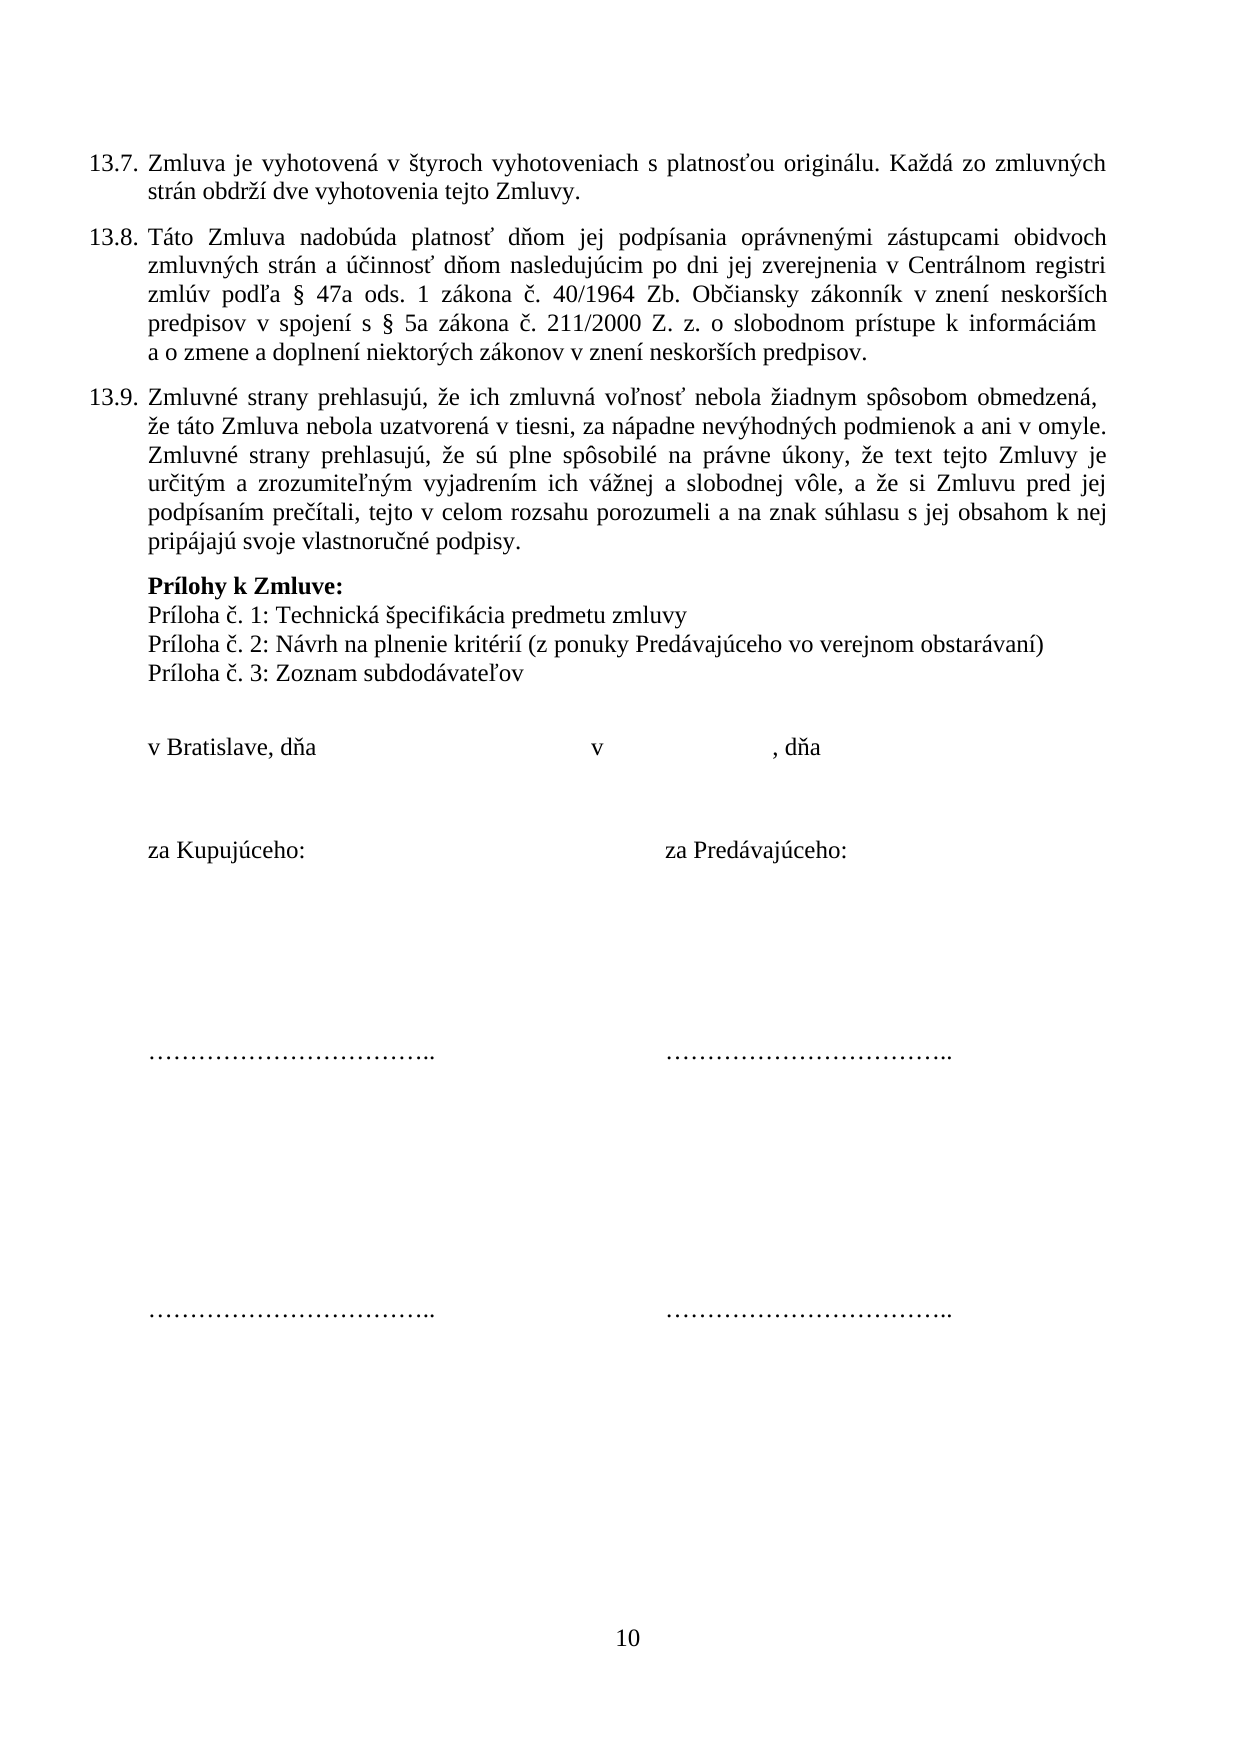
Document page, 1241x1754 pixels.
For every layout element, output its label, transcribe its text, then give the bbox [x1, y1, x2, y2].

text Príloha č. 3: Zoznam subdodávateľov [148, 658, 1107, 686]
text Príloha č. 1: Technická špecifikácia predmetu zmluvy [148, 600, 1107, 629]
list Táto Zmluva nadobúda platnosť dňom jej podpísania oprávnenými zástupcami obidvoch zmluvných strán a účinnosť dňom nasledujúcim po dni jej zverejnenia v Centrálnom registri zmlúv podľa § 47a ods. 1 zákona č. 40/1964 Zb. Občiansky zákonník v znení neskorších predpisov v spojení s § 5a zákona č. 211/2000 Z. z. o slobodnom prístupe k informáciám a o zmene a doplnení niektorých zákonov v znení neskorších predpisov. [89, 222, 1107, 366]
list Zmluva je vyhotovená v štyroch vyhotoveniach s platnosťou originálu. Každá zo zmluvných strán obdrží dve vyhotovenia tejto Zmluvy. [89, 148, 1107, 205]
list v Bratislave, dňa v , dňa [148, 732, 1107, 761]
text …………………………….. …………………………….. [148, 1294, 1107, 1323]
text …………………………….. …………………………….. [148, 1036, 1107, 1065]
text Prílohy k Zmluve: [148, 571, 1107, 600]
text za Kupujúceho: za Predávajúceho: [148, 835, 1107, 863]
text Príloha č. 2: Návrh na plnenie kritérií (z ponuky Predávajúceho vo verejnom obstarávaní) [148, 629, 1107, 658]
list Zmluvné strany prehlasujú, že ich zmluvná voľnosť nebola žiadnym spôsobom obmedzená, že táto Zmluva nebola uzatvorená v tiesni, za nápadne nevýhodných podmienok a ani v omyle. Zmluvné strany prehlasujú, že sú plne spôsobilé na právne úkony, že text tejto Zmluvy je určitým a zrozumiteľným vyjadrením ich vážnej a slobodnej vôle, a že si Zmluvu pred jej podpísaním prečítali, tejto v celom rozsahu porozumeli a na znak súhlasu s jej obsahom k nej pripájajú svoje vlastnoručné podpisy. [89, 382, 1107, 555]
